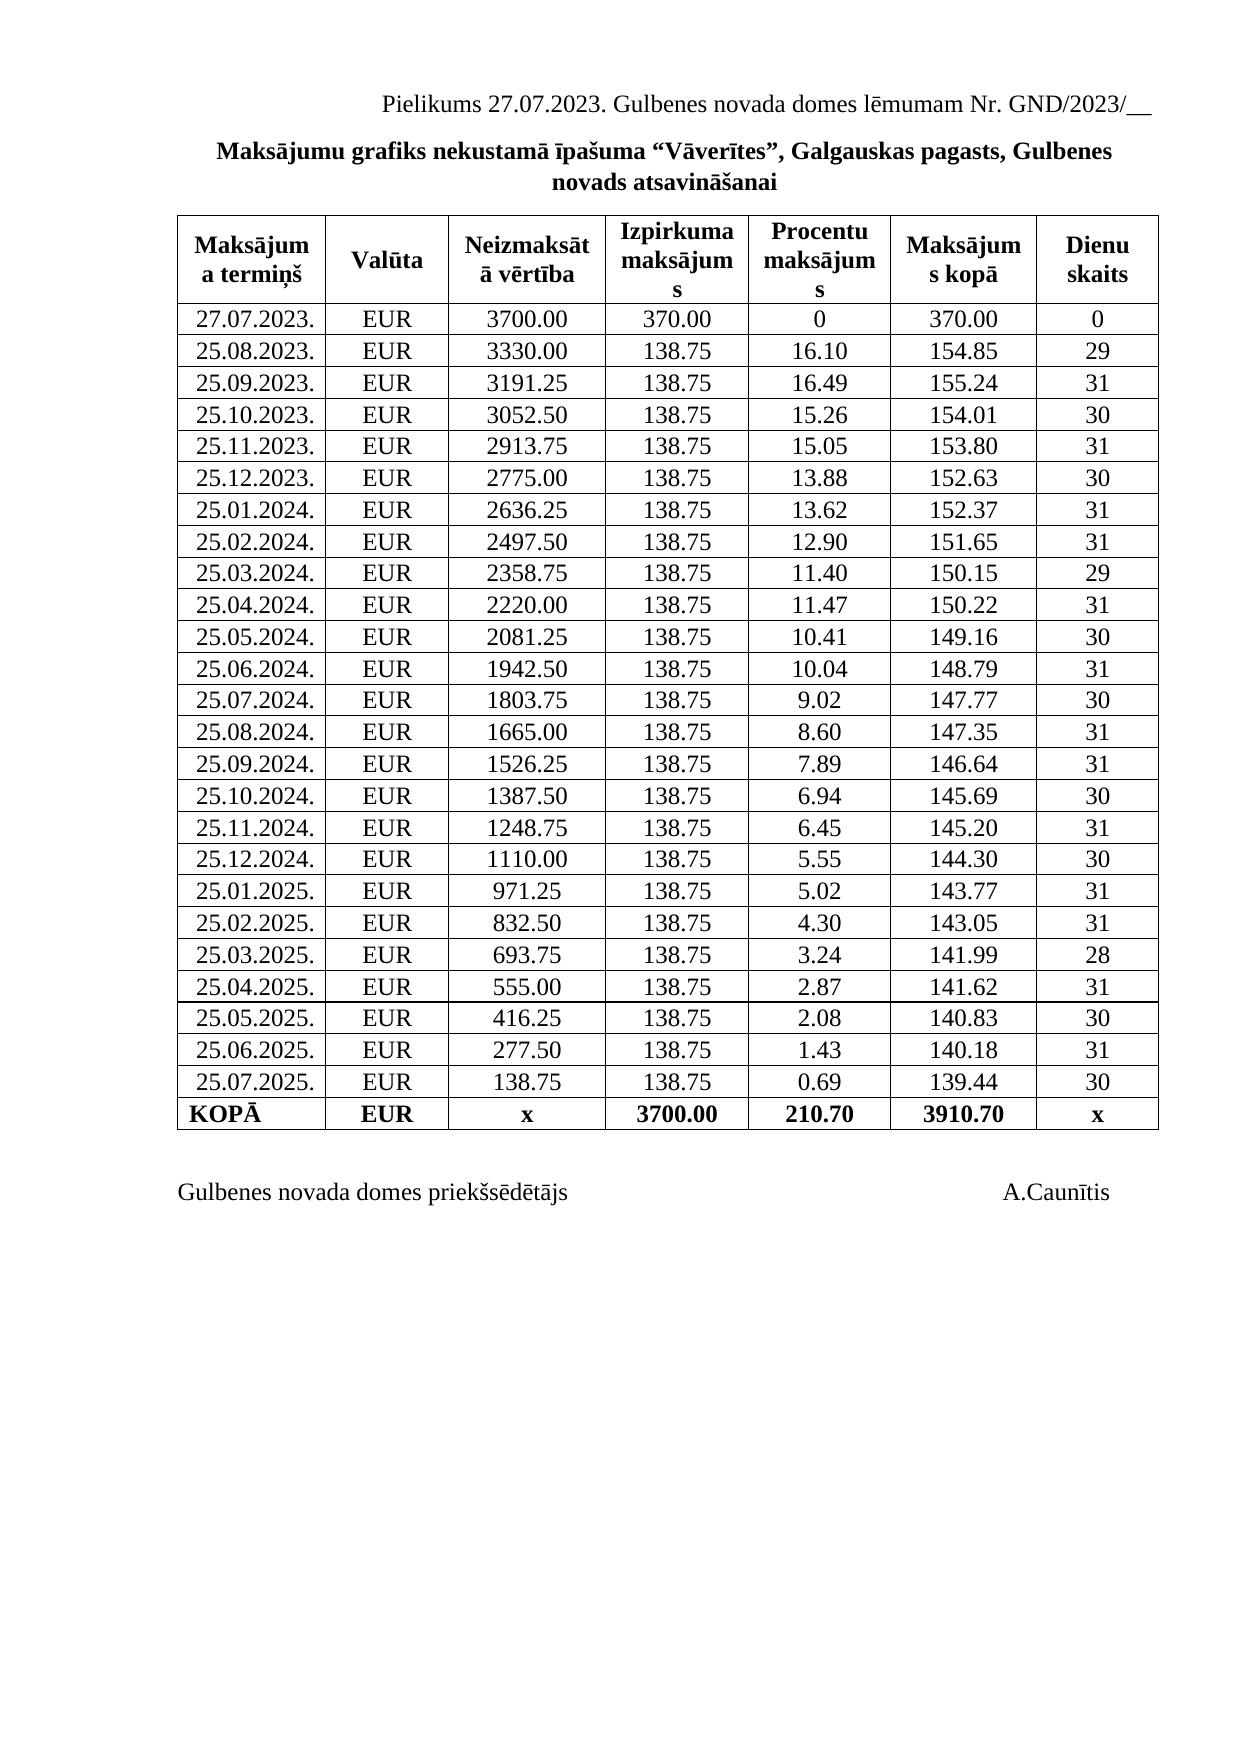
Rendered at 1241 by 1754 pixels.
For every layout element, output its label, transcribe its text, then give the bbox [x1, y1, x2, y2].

table_cell EUR [326, 589, 448, 620]
table_cell 2358.75 [449, 558, 605, 588]
table_cell 3191.25 [449, 367, 605, 398]
table_cell 30 [1037, 399, 1158, 429]
table_cell 138.75 [606, 1003, 748, 1033]
table_header Valūta [326, 216, 448, 302]
table_cell 31 [1037, 526, 1158, 557]
table_cell 27.07.2023. [178, 304, 325, 334]
table_cell 370.00 [891, 304, 1036, 334]
table_cell EUR [326, 907, 448, 938]
table_cell 5.02 [749, 875, 890, 906]
table_cell 25.08.2024. [178, 716, 325, 747]
table_cell 138.75 [606, 971, 748, 1001]
table_cell 144.30 [891, 844, 1036, 874]
table_cell 0 [1037, 304, 1158, 334]
table_cell EUR [326, 716, 448, 747]
table_cell 3330.00 [449, 335, 605, 366]
table_cell 1248.75 [449, 812, 605, 842]
table_header Dienu skaits [1037, 216, 1158, 302]
table_header Maksājuma termiņš [178, 216, 325, 302]
table_cell 25.03.2025. [178, 939, 325, 969]
table_cell 693.75 [449, 939, 605, 969]
table_cell EUR [326, 494, 448, 525]
text Gulbenes novada domes priekšsēdētājs A.Caunītis [177, 1177, 1152, 1206]
table_cell EUR [326, 685, 448, 715]
table_cell EUR [326, 1034, 448, 1065]
table_cell 145.69 [891, 780, 1036, 811]
table_cell 25.07.2024. [178, 685, 325, 715]
table_cell 25.04.2025. [178, 971, 325, 1001]
table_cell 138.75 [606, 748, 748, 779]
table_cell 25.06.2025. [178, 1034, 325, 1065]
table_cell KOPĀ [178, 1098, 325, 1128]
table_cell 143.77 [891, 875, 1036, 906]
table_cell 147.77 [891, 685, 1036, 715]
table_cell 210.70 [749, 1098, 890, 1128]
table_cell 152.37 [891, 494, 1036, 525]
table_cell 3052.50 [449, 399, 605, 429]
table_cell 25.09.2023. [178, 367, 325, 398]
table_cell 150.15 [891, 558, 1036, 588]
table_cell 141.99 [891, 939, 1036, 969]
table_cell 12.90 [749, 526, 890, 557]
table_cell 555.00 [449, 971, 605, 1001]
table_cell 10.41 [749, 621, 890, 652]
table_cell 971.25 [449, 875, 605, 906]
table_cell 416.25 [449, 1003, 605, 1033]
table_cell EUR [326, 431, 448, 461]
table_cell 13.62 [749, 494, 890, 525]
table_cell EUR [326, 939, 448, 969]
table_cell 138.75 [606, 558, 748, 588]
table_cell x [449, 1098, 605, 1128]
table_cell 140.18 [891, 1034, 1036, 1065]
table_cell 138.75 [606, 335, 748, 366]
table_cell 143.05 [891, 907, 1036, 938]
table_cell 29 [1037, 335, 1158, 366]
table_cell 141.62 [891, 971, 1036, 1001]
table_cell EUR [326, 526, 448, 557]
table_cell 25.08.2023. [178, 335, 325, 366]
table_cell EUR [326, 875, 448, 906]
table_cell EUR [326, 1098, 448, 1128]
table_header Procentu maksājums [749, 216, 890, 302]
table_cell 2913.75 [449, 431, 605, 461]
table_cell x [1037, 1098, 1158, 1128]
table_cell 150.22 [891, 589, 1036, 620]
table_cell 138.75 [606, 367, 748, 398]
table_cell EUR [326, 812, 448, 842]
table_cell 2636.25 [449, 494, 605, 525]
table_cell 13.88 [749, 462, 890, 493]
table_cell 3910.70 [891, 1098, 1036, 1128]
table_cell 25.05.2025. [178, 1003, 325, 1033]
table_cell 138.75 [606, 939, 748, 969]
table_cell 25.10.2023. [178, 399, 325, 429]
table_cell 6.94 [749, 780, 890, 811]
table_cell 3700.00 [606, 1098, 748, 1128]
table_cell 25.02.2025. [178, 907, 325, 938]
table_cell 138.75 [606, 780, 748, 811]
table_cell 2081.25 [449, 621, 605, 652]
table_cell 1110.00 [449, 844, 605, 874]
table_cell 25.11.2024. [178, 812, 325, 842]
table_cell 1942.50 [449, 653, 605, 684]
table_cell 151.65 [891, 526, 1036, 557]
table_cell 140.83 [891, 1003, 1036, 1033]
table_cell 138.75 [606, 812, 748, 842]
table_cell 25.05.2024. [178, 621, 325, 652]
table_cell 138.75 [606, 685, 748, 715]
table_cell EUR [326, 621, 448, 652]
table_cell 25.12.2024. [178, 844, 325, 874]
table_cell 30 [1037, 1066, 1158, 1097]
table_cell 31 [1037, 748, 1158, 779]
table_cell 30 [1037, 462, 1158, 493]
table_cell EUR [326, 780, 448, 811]
table_cell 16.10 [749, 335, 890, 366]
table_cell 147.35 [891, 716, 1036, 747]
table_cell 1665.00 [449, 716, 605, 747]
table_cell 154.01 [891, 399, 1036, 429]
table_cell 138.75 [606, 653, 748, 684]
table_cell 138.75 [606, 907, 748, 938]
table_cell 3700.00 [449, 304, 605, 334]
table_cell 5.55 [749, 844, 890, 874]
table_cell 138.75 [606, 399, 748, 429]
table_cell 2775.00 [449, 462, 605, 493]
table_cell 31 [1037, 812, 1158, 842]
table_cell 138.75 [606, 1034, 748, 1065]
table_cell 277.50 [449, 1034, 605, 1065]
table_cell 30 [1037, 780, 1158, 811]
table_cell 2.08 [749, 1003, 890, 1033]
table_cell 25.07.2025. [178, 1066, 325, 1097]
table_cell 25.11.2023. [178, 431, 325, 461]
table_cell 832.50 [449, 907, 605, 938]
table_cell 25.09.2024. [178, 748, 325, 779]
table_cell 138.75 [606, 844, 748, 874]
table_cell 31 [1037, 907, 1158, 938]
table_cell 154.85 [891, 335, 1036, 366]
table_cell 31 [1037, 653, 1158, 684]
table_cell 31 [1037, 431, 1158, 461]
table_cell 15.05 [749, 431, 890, 461]
text Maksājumu grafiks nekustamā īpašuma “Vāverītes”, Galgauskas pagasts, Gulbenes novads atsavināšanai [177, 136, 1152, 196]
table_header Maksājums kopā [891, 216, 1036, 302]
table_cell 138.75 [606, 589, 748, 620]
table_cell 25.10.2024. [178, 780, 325, 811]
table_cell EUR [326, 304, 448, 334]
table_cell 2220.00 [449, 589, 605, 620]
table_cell 25.04.2024. [178, 589, 325, 620]
table_cell EUR [326, 844, 448, 874]
table_cell 1526.25 [449, 748, 605, 779]
table_cell 1.43 [749, 1034, 890, 1065]
table_cell 11.47 [749, 589, 890, 620]
table_cell 25.01.2025. [178, 875, 325, 906]
table_cell 28 [1037, 939, 1158, 969]
table_cell 16.49 [749, 367, 890, 398]
table_cell 138.75 [606, 621, 748, 652]
table_cell 138.75 [606, 494, 748, 525]
table_cell EUR [326, 748, 448, 779]
table_cell EUR [326, 399, 448, 429]
table_cell 138.75 [606, 1066, 748, 1097]
table_cell EUR [326, 367, 448, 398]
table_cell 155.24 [891, 367, 1036, 398]
table_cell EUR [326, 335, 448, 366]
table_cell 146.64 [891, 748, 1036, 779]
table_cell 31 [1037, 716, 1158, 747]
table_cell 30 [1037, 685, 1158, 715]
table_cell 31 [1037, 875, 1158, 906]
table_cell EUR [326, 653, 448, 684]
table_cell 3.24 [749, 939, 890, 969]
table_cell 31 [1037, 494, 1158, 525]
table_header Neizmaksātā vērtība [449, 216, 605, 302]
table_cell 148.79 [891, 653, 1036, 684]
table_cell 31 [1037, 589, 1158, 620]
table_cell 2.87 [749, 971, 890, 1001]
table_cell 29 [1037, 558, 1158, 588]
table_cell 7.89 [749, 748, 890, 779]
table_cell 25.02.2024. [178, 526, 325, 557]
table_cell 30 [1037, 1003, 1158, 1033]
table_cell 138.75 [606, 462, 748, 493]
table_cell 153.80 [891, 431, 1036, 461]
table_header Izpirkuma maksājums [606, 216, 748, 302]
table_cell EUR [326, 558, 448, 588]
table_cell EUR [326, 971, 448, 1001]
table_cell 11.40 [749, 558, 890, 588]
text Pielikums 27.07.2023. Gulbenes novada domes lēmumam Nr. GND/2023/__ [177, 89, 1152, 117]
table_cell 0.69 [749, 1066, 890, 1097]
table_cell 2497.50 [449, 526, 605, 557]
table_cell 138.75 [606, 875, 748, 906]
table_cell 25.06.2024. [178, 653, 325, 684]
table_cell 25.03.2024. [178, 558, 325, 588]
table_cell 138.75 [606, 431, 748, 461]
table_cell 152.63 [891, 462, 1036, 493]
table_cell 145.20 [891, 812, 1036, 842]
table_cell 138.75 [449, 1066, 605, 1097]
table_cell 149.16 [891, 621, 1036, 652]
table_cell 10.04 [749, 653, 890, 684]
table_cell 15.26 [749, 399, 890, 429]
table_cell 1387.50 [449, 780, 605, 811]
table_cell 31 [1037, 1034, 1158, 1065]
table_cell 139.44 [891, 1066, 1036, 1097]
table_cell EUR [326, 1066, 448, 1097]
table_cell 30 [1037, 844, 1158, 874]
table_cell 4.30 [749, 907, 890, 938]
table_cell 8.60 [749, 716, 890, 747]
table_cell 6.45 [749, 812, 890, 842]
table_cell 138.75 [606, 716, 748, 747]
table_cell 25.01.2024. [178, 494, 325, 525]
table_cell 138.75 [606, 526, 748, 557]
table_cell 9.02 [749, 685, 890, 715]
table_cell 1803.75 [449, 685, 605, 715]
table_cell 31 [1037, 971, 1158, 1001]
table_cell 0 [749, 304, 890, 334]
table_cell 30 [1037, 621, 1158, 652]
table_cell 31 [1037, 367, 1158, 398]
table_cell EUR [326, 462, 448, 493]
table_cell 370.00 [606, 304, 748, 334]
table_cell EUR [326, 1003, 448, 1033]
table_cell 25.12.2023. [178, 462, 325, 493]
